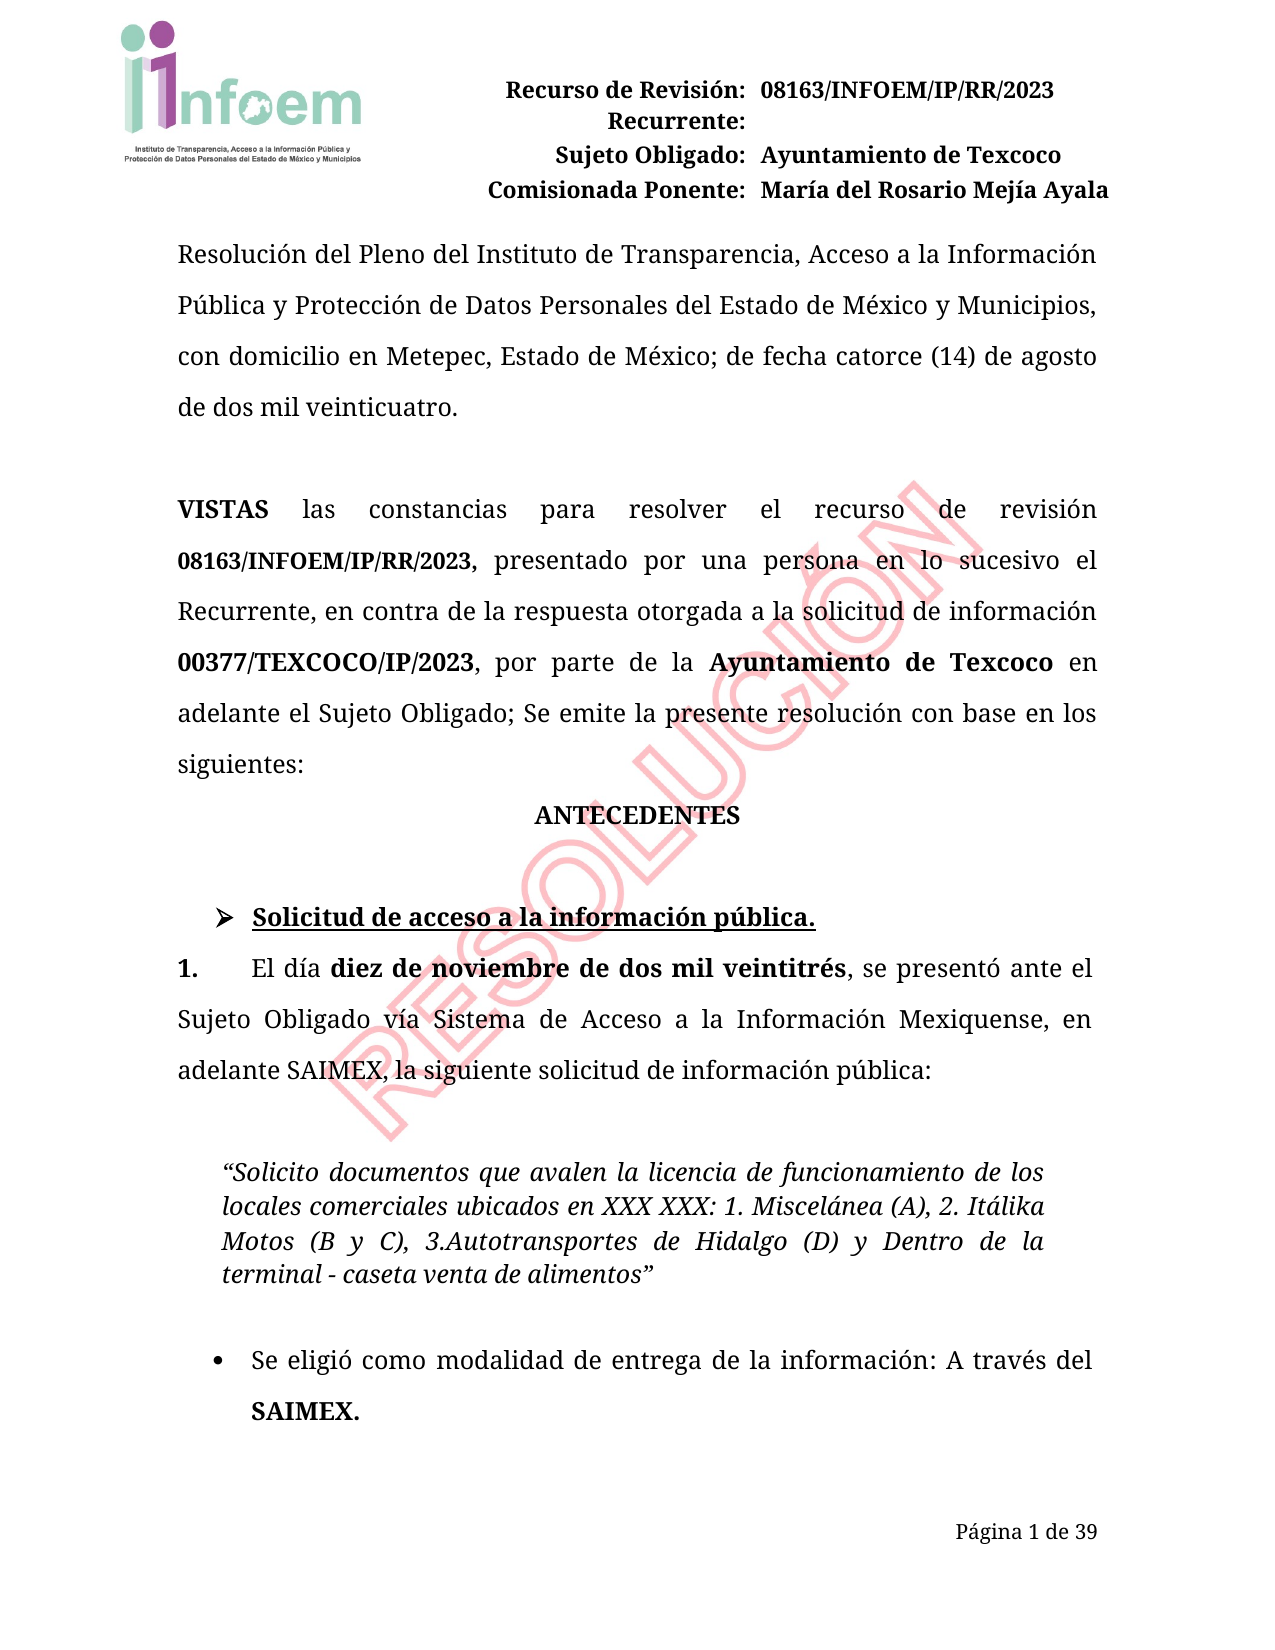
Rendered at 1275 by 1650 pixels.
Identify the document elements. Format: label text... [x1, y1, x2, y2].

list El día diez de noviembre de dos mil veintitrés, se presentó ante el Sujeto Obligado vía Sistema de Acceso a la Información Mexiquense, en adelante SAIMEX, la siguiente solicitud de información pública: [177, 951, 1093, 1087]
list Se eligió como modalidad de entrega de la información: A través del SAIMEX. [213, 1342, 1092, 1427]
list Solicitud de acceso a la información pública. [215, 900, 1098, 934]
subtitle ANTECEDENTES [177, 798, 1098, 832]
list “Solicito documentos que avalen la licencia de funcionamiento de los locales comerciales ubicados en XXX XXX: 1. Miscelánea (A), 2. Itálika Motos (B y C), 3.Autotransportes de Hidalgo (D) y Dentro de la terminal - caseta venta de alimentos” [221, 1155, 1048, 1291]
picture [1, 0, 1271, 1615]
text Resolución del Pleno del Instituto de Transparencia, Acceso a la Información Pública y Protección de Datos Personales del Estado de México y Municipios, con domicilio en Metepec, Estado de México; de fecha catorce (14) de agosto de dos mil veinticuatro. [177, 236, 1098, 423]
text VISTAS las constancias para resolver el recurso de revisión 08163/INFOEM/IP/RR/2023, presentado por una persona en lo sucesivo el Recurrente, en contra de la respuesta otorgada a la solicitud de información 00377/TEXCOCO/IP/2023, por parte de la Ayuntamiento de Texcoco en adelante el Sujeto Obligado; Se emite la presente resolución con base en los siguientes: [177, 491, 1098, 781]
